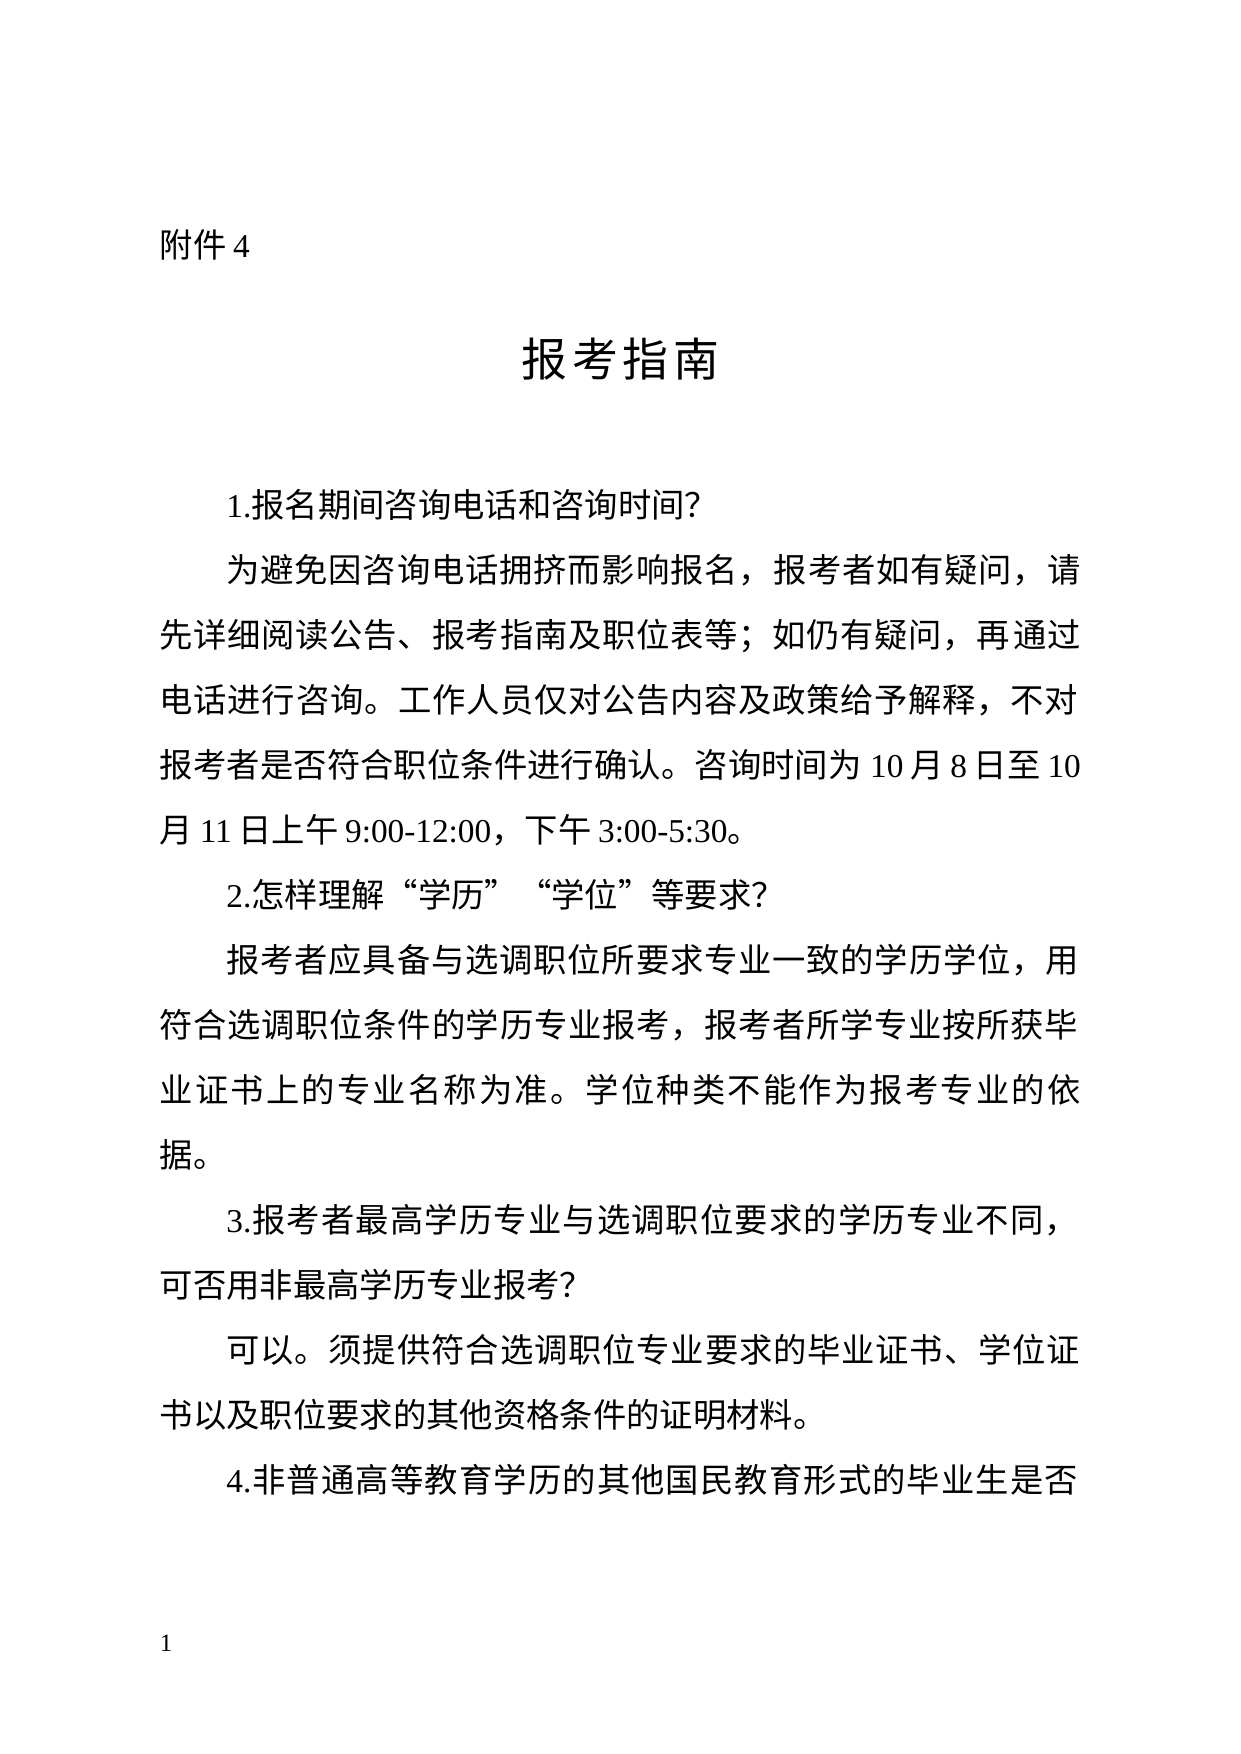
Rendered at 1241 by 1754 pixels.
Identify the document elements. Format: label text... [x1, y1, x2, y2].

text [159, 1446, 1081, 1511]
text 2.怎样理解“学历”“学位”等要求？ [159, 861, 1081, 926]
text 附件4 [159, 211, 1081, 276]
text 1.报名期间咨询电话和咨询时间？ [159, 471, 1081, 536]
text 为避免因咨询电话拥挤而影响报名，报考者如有疑问，请先详细阅读公告、报考指南及职位表等；如仍有疑问，再通过电话进行咨询。工作人员仅对公告内容及政策给予解释，不对报考者是否符合职位条件进行确认。咨询时间为10月8日至10月11日上午9:00-12:00，下午3:00-5:30。 [159, 536, 1081, 861]
text 可以。须提供符合选调职位专业要求的毕业证书、学位证书以及职位要求的其他资格条件的证明材料。 [159, 1316, 1081, 1446]
text 报考者应具备与选调职位所要求专业一致的学历学位，用符合选调职位条件的学历专业报考，报考者所学专业按所获毕业证书上的专业名称为准。学位种类不能作为报考专业的依据。 [159, 926, 1081, 1186]
text 3.报考者最高学历专业与选调职位要求的学历专业不同，可否用非最高学历专业报考？ [159, 1186, 1081, 1316]
text 报考指南 [159, 308, 1081, 406]
